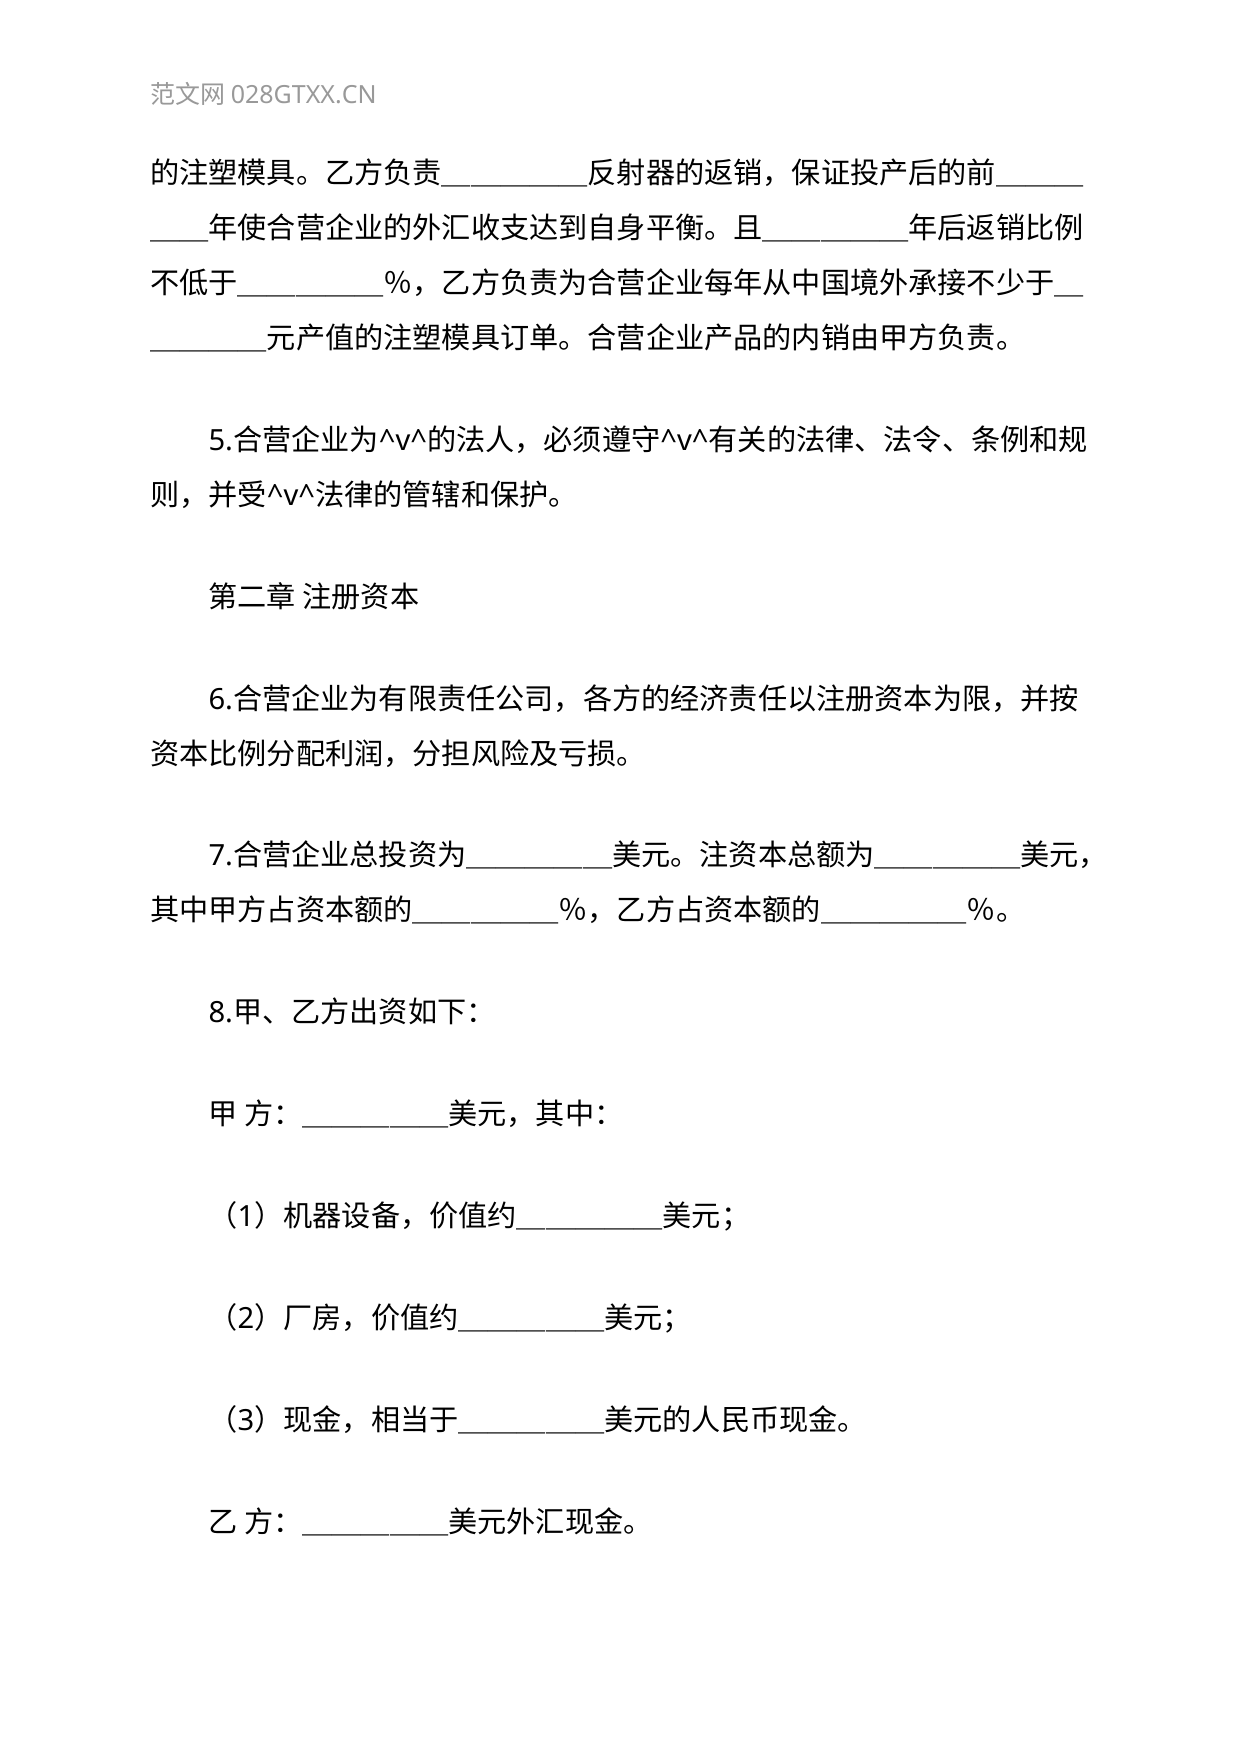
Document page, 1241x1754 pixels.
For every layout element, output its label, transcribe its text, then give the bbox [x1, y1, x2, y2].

text （2）厂房，价值约＿＿＿＿＿美元； [150, 1294, 1090, 1337]
text （3）现金，相当于＿＿＿＿＿美元的人民币现金。 [150, 1396, 1090, 1439]
text 7.合营企业总投资为＿＿＿＿＿美元。注资本总额为＿＿＿＿＿美元，其中甲方占资本额的＿＿＿＿＿％，乙方占资本额的＿＿＿＿＿％。 [150, 832, 1090, 929]
text 8.甲、乙方出资如下： [150, 989, 1090, 1031]
text 甲 方：＿＿＿＿＿美元，其中： [150, 1091, 1090, 1133]
text （1）机器设备，价值约＿＿＿＿＿美元； [150, 1192, 1090, 1235]
text 第二章 注册资本 [150, 573, 1090, 616]
text 乙 方：＿＿＿＿＿美元外汇现金。 [150, 1498, 1090, 1541]
text 6.合营企业为有限责任公司，各方的经济责任以注册资本为限，并按资本比例分配利润，分担风险及亏损。 [150, 675, 1090, 772]
text 5.合营企业为^v^的法人，必须遵守^v^有关的法律、法令、条例和规则，并受^v^法律的管辖和保护。 [150, 416, 1090, 514]
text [150, 150, 1090, 357]
